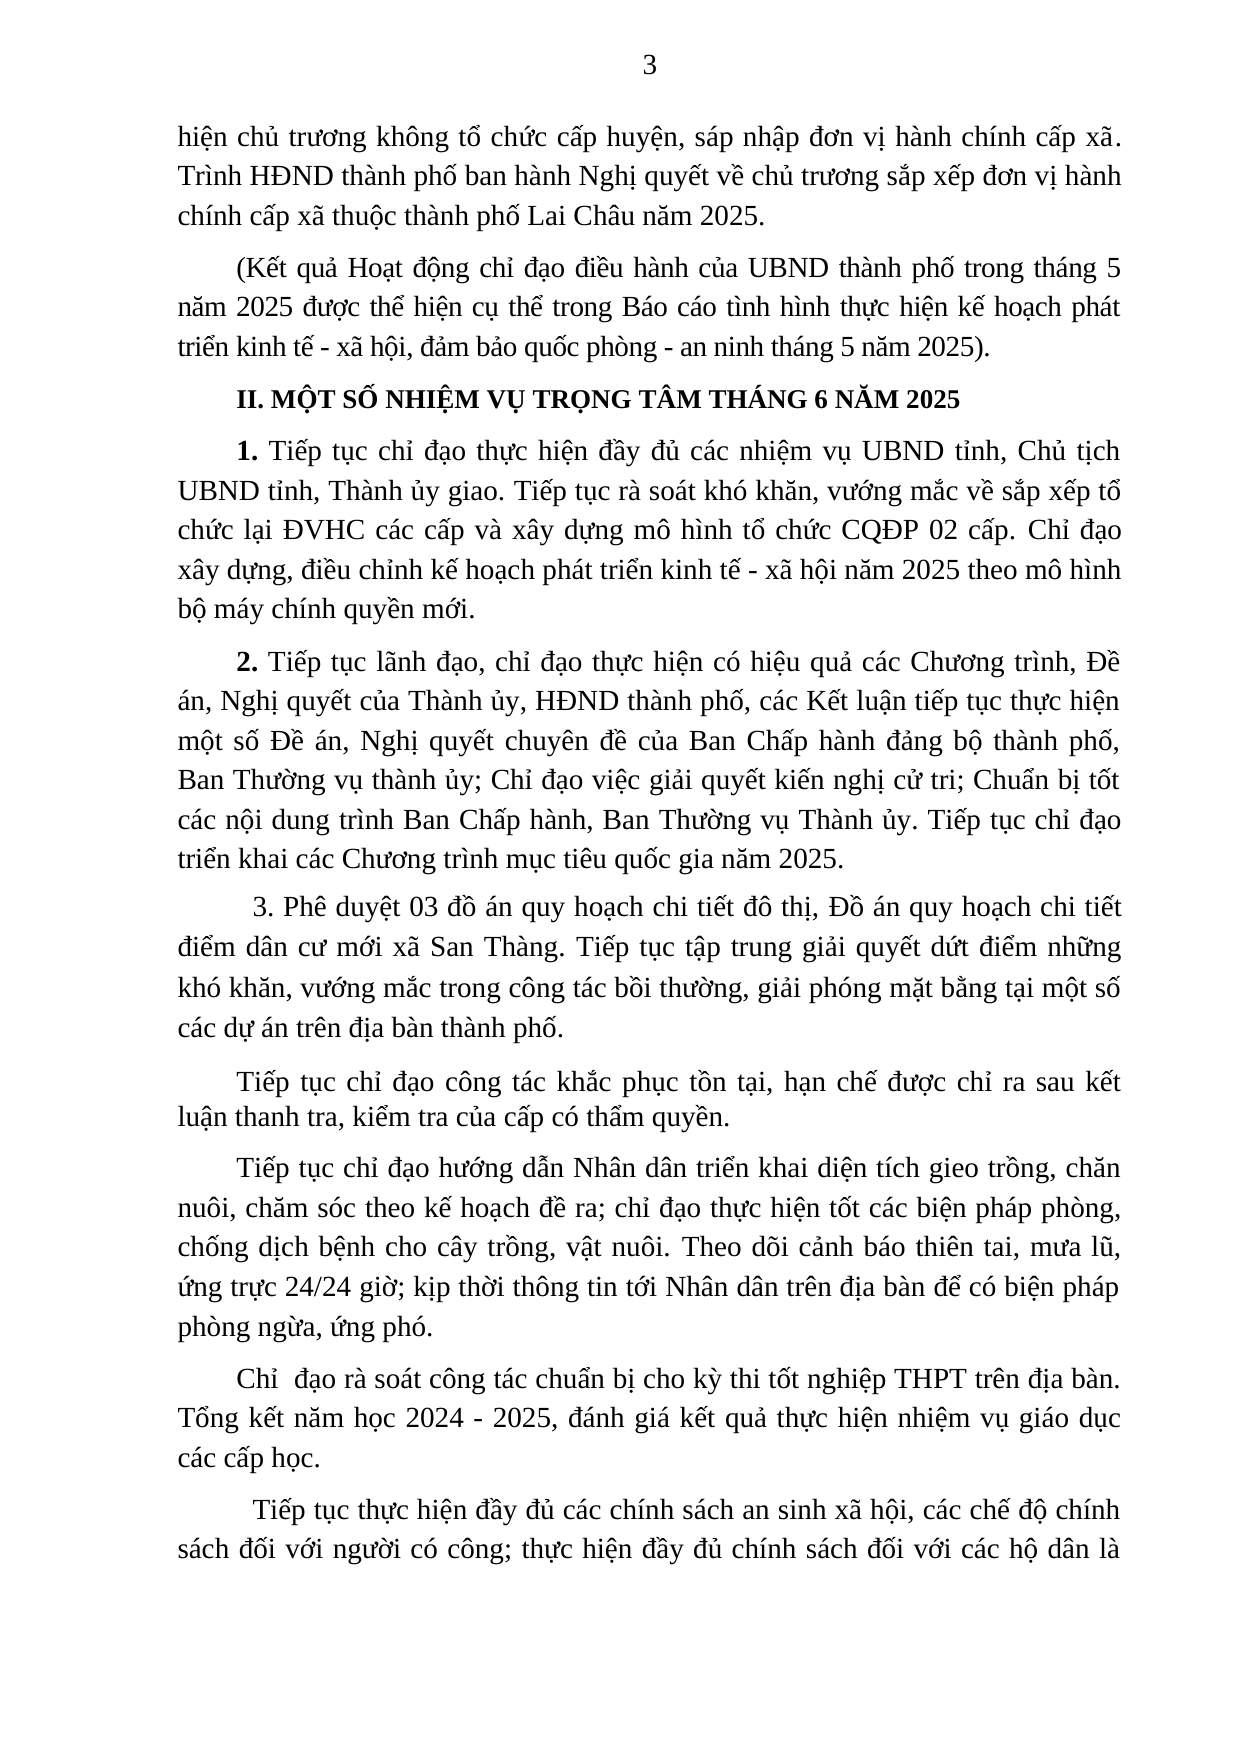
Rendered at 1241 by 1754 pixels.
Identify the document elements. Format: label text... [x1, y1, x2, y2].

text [177, 1488, 1122, 1567]
text Tiếp tục chỉ đạo công tác khắc phục tồn tại, hạn chế được chỉ ra sau kết luận thanh tra, kiểm tra của cấp có thẩm quyền. [177, 1063, 1122, 1133]
text 1. Tiếp tục chỉ đạo thực hiện đầy đủ các nhiệm vụ UBND tỉnh, Chủ tịch UBND tỉnh, Thành ủy giao. Tiếp tục rà soát khó khăn, vướng mắc về sắp xếp tổ chức lại ĐVHC các cấp và xây dựng mô hình tổ chức CQĐP 02 cấp. Chỉ đạo xây dựng, điều chỉnh kế hoạch phát triển kinh tế - xã hội năm 2025 theo mô hình bộ máy chính quyền mới. [177, 586, 1122, 627]
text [177, 114, 1122, 233]
text 2. Tiếp tục lãnh đạo, chỉ đạo thực hiện có hiệu quả các Chương trình, Đề án, Nghị quyết của Thành ủy, HĐND thành phố, các Kết luận tiếp tục thực hiện một số Đề án, Nghị quyết chuyên đề của Ban Chấp hành đảng bộ thành phố, Ban Thường vụ thành ủy; Chỉ đạo việc giải quyết kiến nghị cử tri; Chuẩn bị tốt các nội dung trình Ban Chấp hành, Ban Thường vụ Thành ủy. Tiếp tục chỉ đạo triển khai các Chương trình mục tiêu quốc gia năm 2025. [177, 639, 1122, 877]
text II. MỘT SỐ NHIỆM VỤ TRỌNG TÂM THÁNG 6 NĂM 2025 [177, 377, 1122, 416]
text 1. Tiếp tục chỉ đạo thực hiện đầy đủ các nhiệm vụ UBND tỉnh, Chủ tịch UBND tỉnh, Thành ủy giao. Tiếp tục rà soát khó khăn, vướng mắc về sắp xếp tổ chức lại ĐVHC các cấp và xây dựng mô hình tổ chức CQĐP 02 cấp. Chỉ đạo xây dựng, điều chỉnh kế hoạch phát triển kinh tế - xã hội năm 2025 theo mô hình bộ máy chính quyền mới. [177, 429, 1122, 552]
text Tiếp tục chỉ đạo hướng dẫn Nhân dân triển khai diện tích gieo trồng, chăn nuôi, chăm sóc theo kế hoạch đề ra; chỉ đạo thực hiện tốt các biện pháp phòng, chống dịch bệnh cho cây trồng, vật nuôi. Theo dõi cảnh báo thiên tai, mưa lũ, ứng trực 24/24 giờ; kịp thời thông tin tới Nhân dân trên địa bàn để có biện pháp phòng ngừa, ứng phó. [177, 1223, 1122, 1344]
text Chỉ đạo rà soát công tác chuẩn bị cho kỳ thi tốt nghiệp THPT trên địa bàn. Tổng kết năm học 2024 - 2025, đánh giá kết quả thực hiện nhiệm vụ giáo dục các cấp học. [177, 1356, 1122, 1475]
text Tiếp tục chỉ đạo hướng dẫn Nhân dân triển khai diện tích gieo trồng, chăn nuôi, chăm sóc theo kế hoạch đề ra; chỉ đạo thực hiện tốt các biện pháp phòng, chống dịch bệnh cho cây trồng, vật nuôi. Theo dõi cảnh báo thiên tai, mưa lũ, ứng trực 24/24 giờ; kịp thời thông tin tới Nhân dân trên địa bàn để có biện pháp phòng ngừa, ứng phó. [177, 1146, 1122, 1190]
text 3. Phê duyệt 03 đồ án quy hoạch chi tiết đô thị, Đồ án quy hoạch chi tiết điểm dân cư mới xã San Thàng. Tiếp tục tập trung giải quyết dứt điểm những khó khăn, vướng mắc trong công tác bồi thường, giải phóng mặt bằng tại một số các dự án trên địa bàn thành phố. [177, 889, 1122, 1043]
text (Kết quả Hoạt động chỉ đạo điều hành của UBND thành phố trong tháng 5 năm 2025 được thể hiện cụ thể trong Báo cáo tình hình thực hiện kế hoạch phát triển kinh tế - xã hội, đảm bảo quốc phòng - an ninh tháng 5 năm 2025). [177, 246, 1122, 364]
